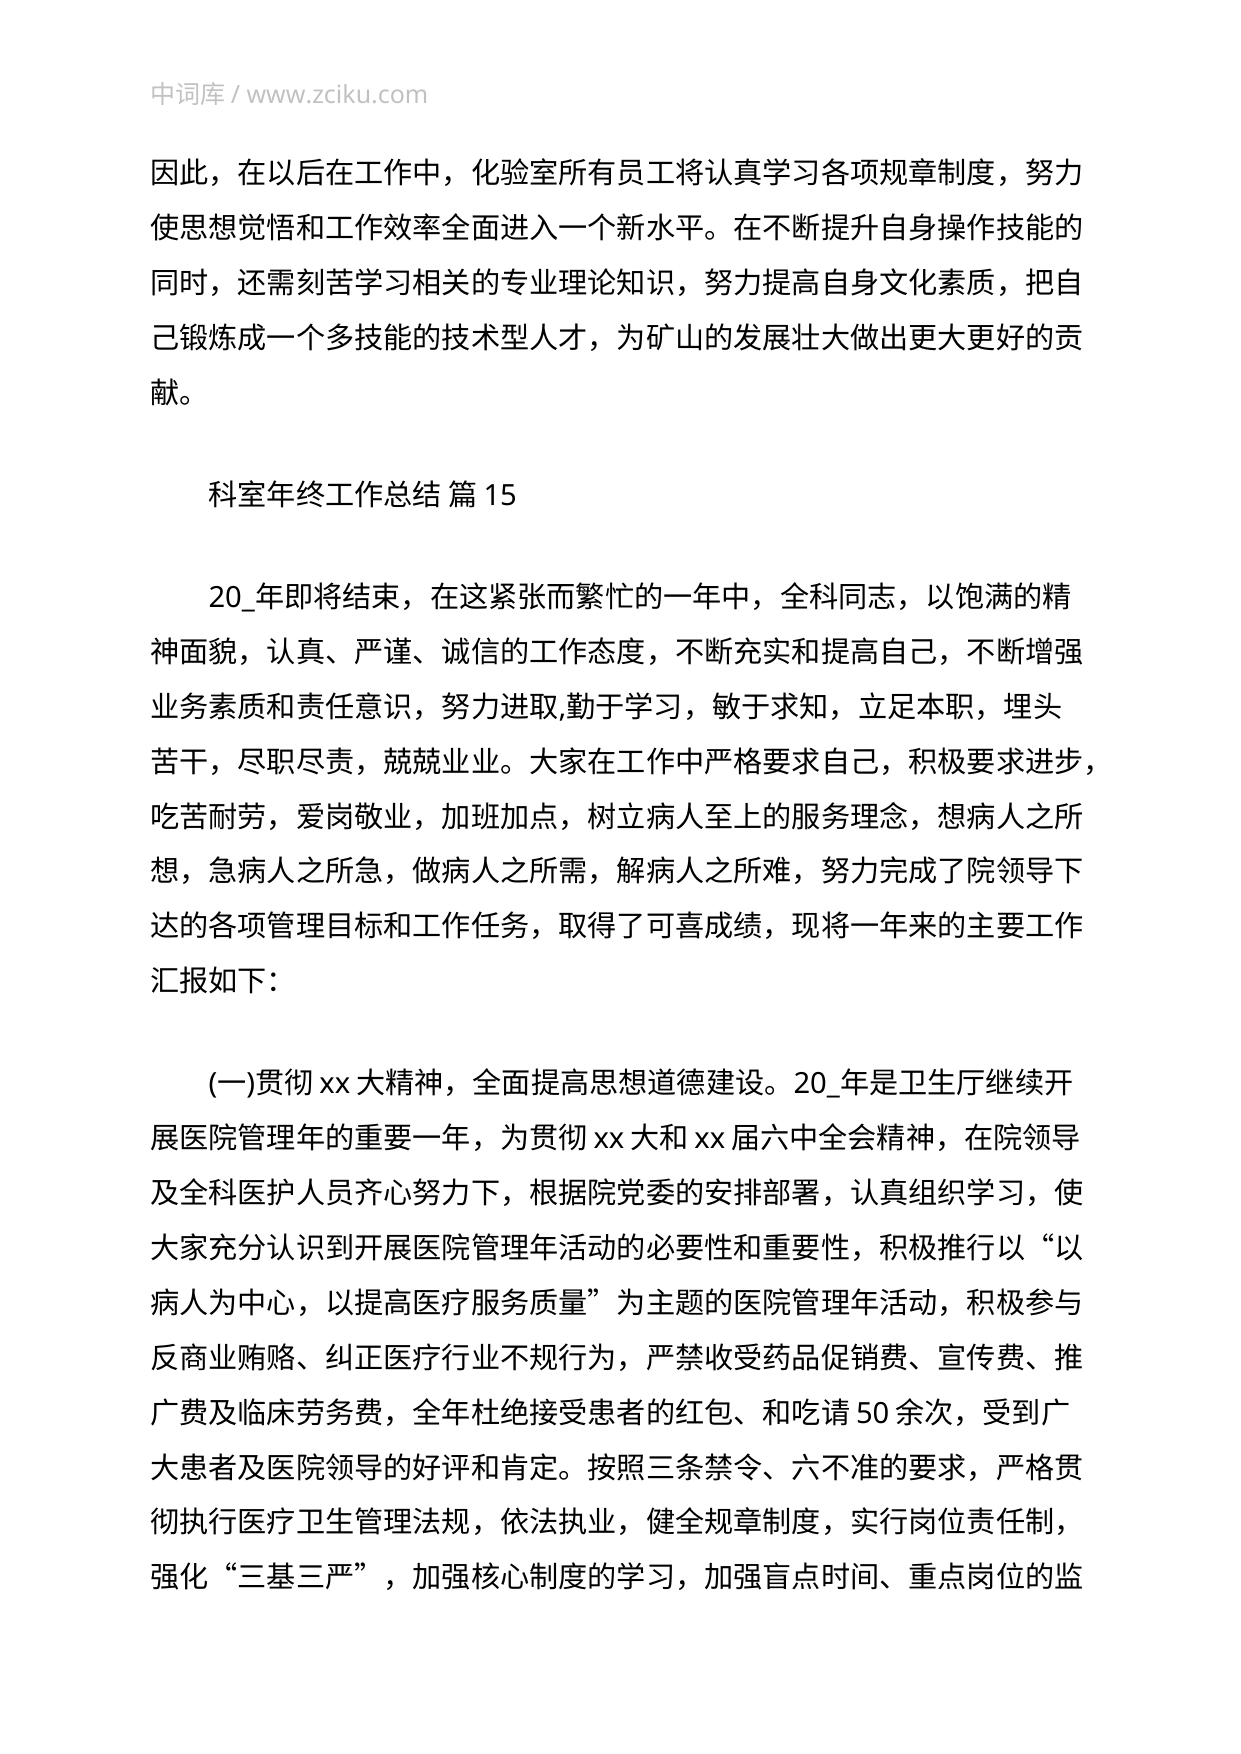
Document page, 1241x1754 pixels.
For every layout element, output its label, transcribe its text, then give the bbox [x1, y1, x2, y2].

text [150, 1059, 1090, 1596]
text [150, 150, 1090, 412]
text 科室年终工作总结 篇15 [150, 471, 1090, 514]
text 20_年即将结束，在这紧张而繁忙的一年中，全科同志，以饱满的精神面貌，认真、严谨、诚信的工作态度，不断充实和提高自己，不断增强业务素质和责任意识，努力进取,勤于学习，敏于求知，立足本职，埋头苦干，尽职尽责，兢兢业业。大家在工作中严格要求自己，积极要求进步，吃苦耐劳，爱岗敬业，加班加点，树立病人至上的服务理念，想病人之所想，急病人之所急，做病人之所需，解病人之所难，努力完成了院领导下达的各项管理目标和工作任务，取得了可喜成绩，现将一年来的主要工作汇报如下： [150, 573, 1090, 1000]
